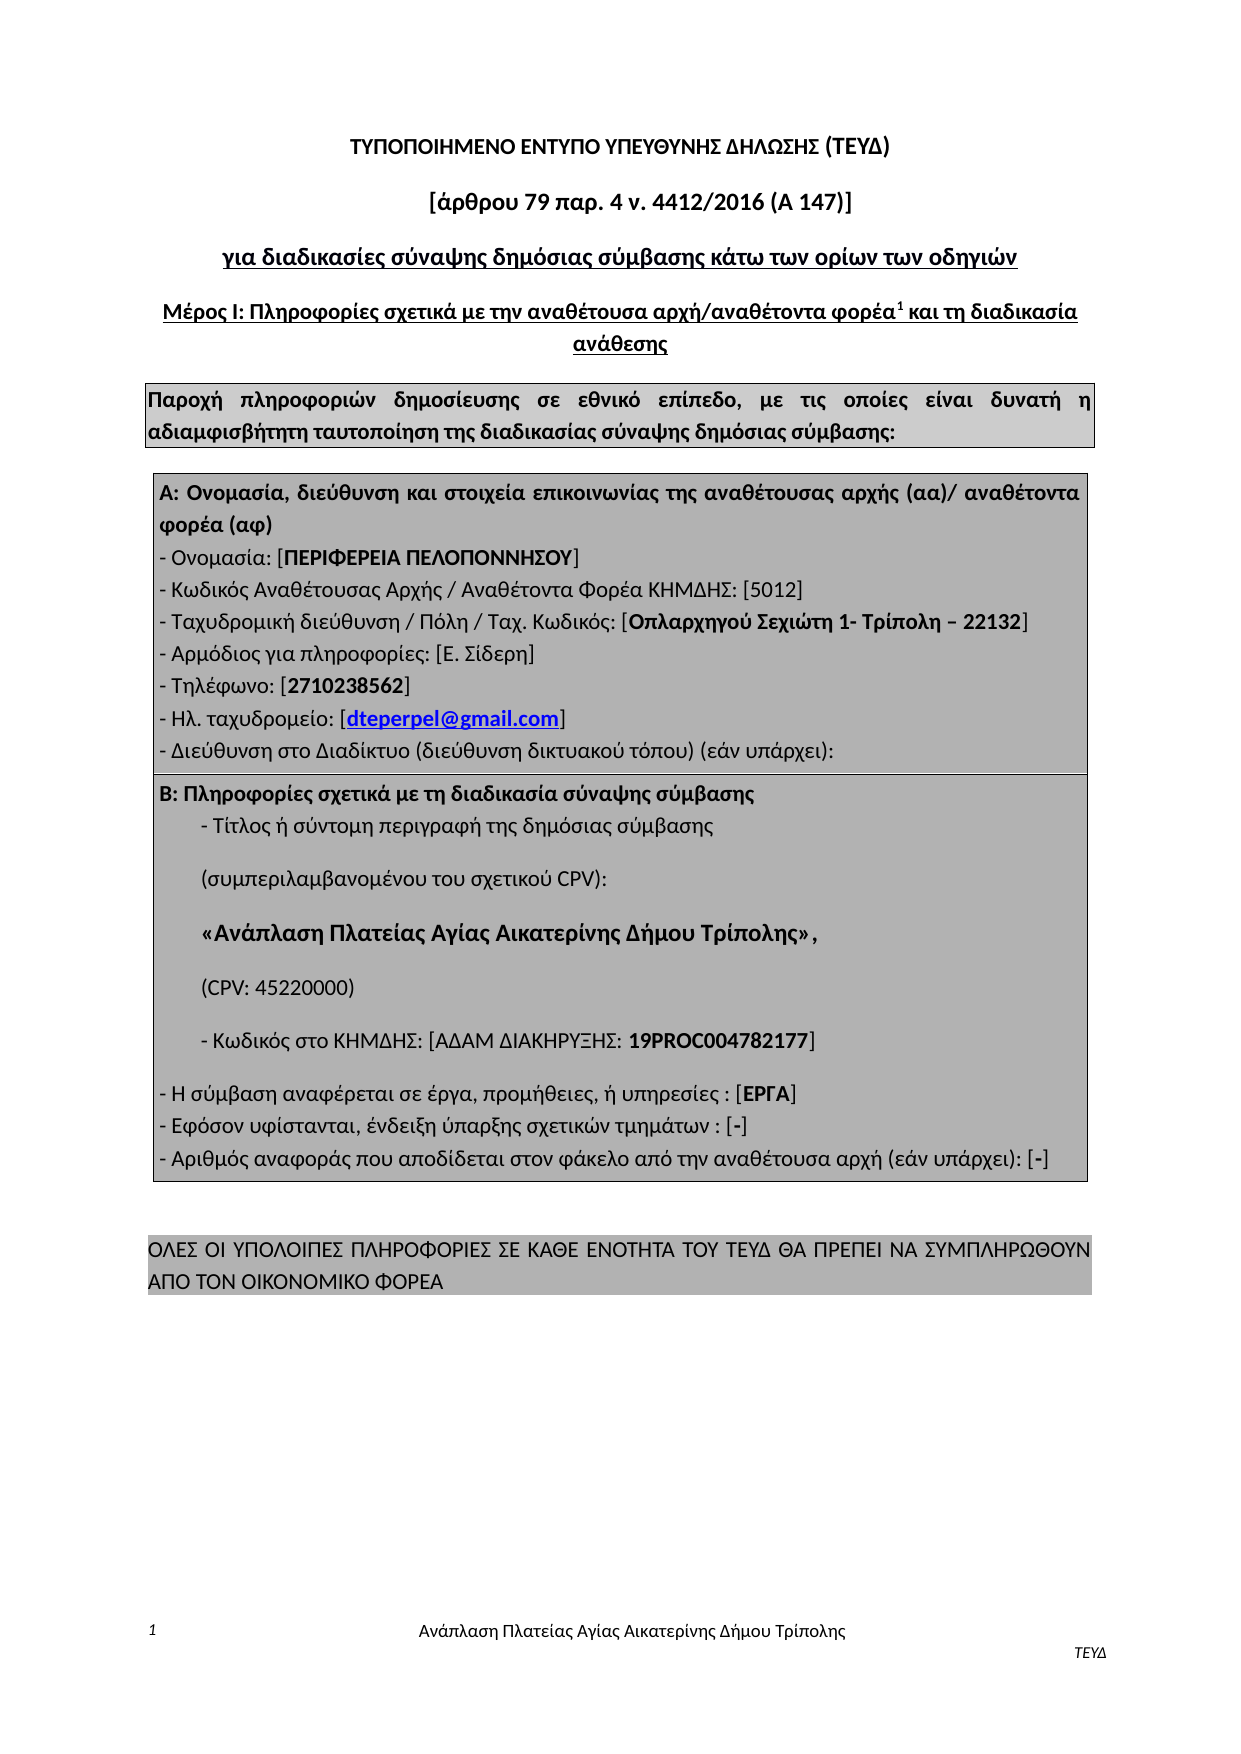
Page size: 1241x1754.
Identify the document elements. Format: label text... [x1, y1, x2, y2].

table_header Α: Ονομασία, διεύθυνση και στοιχεία επικοινωνίας της αναθέτουσας αρχής (αα)/ αναθέτοντα φορέα (αφ) - Ονομασία: [ΠΕΡΙΦΕΡΕΙΑ ΠΕΛΟΠΟΝΝΗΣΟΥ] - Κωδικός Αναθέτουσας Αρχής / Αναθέτοντα Φορέα ΚΗΜΔΗΣ: [5012] - Ταχυδρομική διεύθυνση / Πόλη / Ταχ. Κωδικός: [Οπλαρχηγού Σεχιώτη 1- Τρίπολη – 22132] - Αρμόδιος για πληροφορίες: [Ε. Σίδερη] - Τηλέφωνο: [2710238562] - Ηλ. ταχυδρομείο: [dteperpel@gmail.com] - Διεύθυνση στο Διαδίκτυο (διεύθυνση δικτυακού τόπου) (εάν υπάρχει): [154, 474, 1087, 773]
text [άρθρου 79 παρ. 4 ν. 4412/2016 (Α 147)] [148, 186, 1092, 216]
text Παροχή πληροφοριών δημοσίευσης σε εθνικό επίπεδο, με τις οποίες είναι δυνατή η αδιαμφισβήτητη ταυτοποίηση της διαδικασίας σύναψης δημόσιας σύμβασης: [146, 384, 1094, 447]
table_cell Β: Πληροφορίες σχετικά με τη διαδικασία σύναψης σύμβασης - Τίτλος ή σύντομη περιγραφή της δημόσιας σύμβασης (συμπεριλαμβανομένου του σχετικού CPV): «Ανάπλαση Πλατείας Αγίας Αικατερίνης Δήμου Τρίπολης», (CPV: 45220000) - Κωδικός στο ΚΗΜΔΗΣ: [ΑΔΑΜ ΔΙΑΚΗΡΥΞΗΣ: 19PROC004782177] - Η σύμβαση αναφέρεται σε έργα, προμήθειες, ή υπηρεσίες : [ΕΡΓΑ] - Εφόσον υφίστανται, ένδειξη ύπαρξης σχετικών τμημάτων : [-] - Αριθμός αναφοράς που αποδίδεται στον φάκελο από την αναθέτουσα αρχή (εάν υπάρχει): [-] [154, 775, 1087, 1181]
text ΤΥΠΟΠΟΙΗΜΕΝΟ ΕΝΤΥΠΟ ΥΠΕΥΘΥΝΗΣ ΔΗΛΩΣΗΣ (TEΥΔ) [148, 130, 1092, 160]
text Μέρος Ι: Πληροφορίες σχετικά με την αναθέτουσα αρχή/αναθέτοντα φορέα και τη διαδικασία ανάθεσης [148, 297, 1092, 358]
text για διαδικασίες σύναψης δημόσιας σύμβασης κάτω των ορίων των οδηγιών [148, 242, 1092, 272]
text ΟΛΕΣ ΟΙ ΥΠΟΛΟΙΠΕΣ ΠΛΗΡΟΦΟΡΙΕΣ ΣΕ ΚΑΘΕ ΕΝΟΤΗΤΑ ΤΟΥ ΤΕΥΔ ΘΑ ΠΡΕΠΕΙ ΝΑ ΣΥΜΠΛΗΡΩΘΟΥΝ ΑΠΟ ΤΟΝ ΟΙΚΟΝΟΜΙΚΟ ΦΟΡΕΑ [148, 1235, 1092, 1295]
